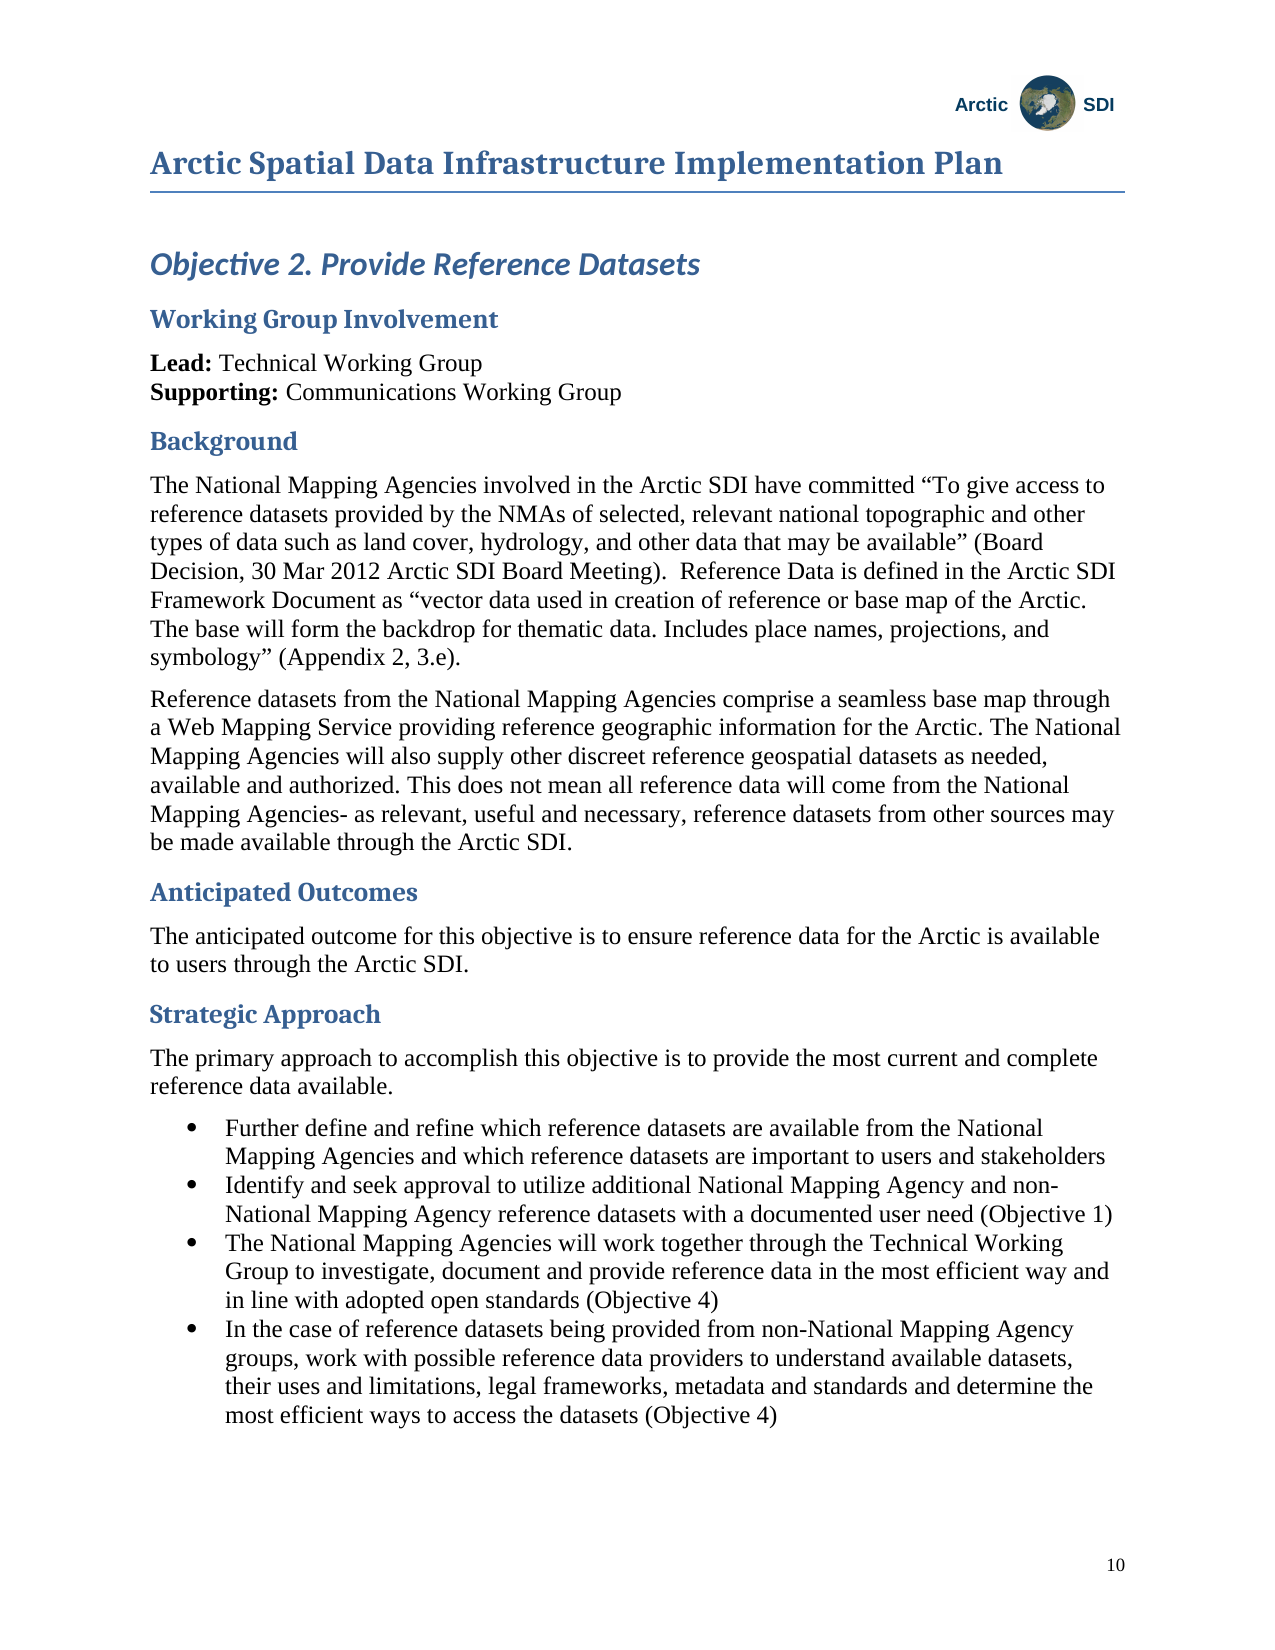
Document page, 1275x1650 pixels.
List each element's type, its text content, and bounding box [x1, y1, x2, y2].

subtitle Working Group Involvement [150, 304, 1125, 336]
text Supporting: Communications Working Group [150, 377, 1125, 406]
text The anticipated outcome for this objective is to ensure reference data for the Arctic is available to users through the Arctic SDI. [150, 921, 1125, 978]
list Further define and refine which reference datasets are available from the National Mapping Agencies and which reference datasets are important to users and stakeholders [187, 1113, 1125, 1170]
subtitle Anticipated Outcomes [150, 877, 1125, 908]
text The primary approach to accomplish this objective is to provide the most current and complete reference data available. [150, 1043, 1125, 1100]
list Identify and seek approval to utilize additional National Mapping Agency and non-National Mapping Agency reference datasets with a documented user need (Objective 1) [187, 1170, 1125, 1228]
text The National Mapping Agencies involved in the Arctic SDI have committed “To give access to reference datasets provided by the NMAs of selected, relevant national topographic and other types of data such as land cover, hydrology, and other data that may be available” (Board Decision, 30 Mar 2012 Arctic SDI Board Meeting). Reference Data is defined in the Arctic SDI Framework Document as “vector data used in creation of reference or base map of the Arctic. The base will form the backdrop for thematic data. Includes place names, projections, and symbology” (Appendix 2, 3.e). [150, 470, 1125, 671]
list In the case of reference datasets being provided from non-National Mapping Agency groups, work with possible reference data providers to understand available datasets, their uses and limitations, legal frameworks, metadata and standards and determine the most efficient ways to access the datasets (Objective 4) [187, 1314, 1125, 1429]
text Reference datasets from the National Mapping Agencies comprise a seamless base map through a Web Mapping Service providing reference geographic information for the Arctic. The National Mapping Agencies will also supply other discreet reference geospatial datasets as needed, available and authorized. This does not mean all reference data will come from the National Mapping Agencies- as relevant, useful and necessary, reference datasets from other sources may be made available through the Arctic SDI. [150, 684, 1125, 856]
text Lead: Technical Working Group [150, 348, 1125, 377]
subtitle Strategic Approach [150, 999, 1125, 1030]
subtitle Objective 2. Provide Reference Datasets [150, 243, 1125, 283]
list The National Mapping Agencies will work together through the Technical Working Group to investigate, document and provide reference data in the most efficient way and in line with adopted open standards (Objective 4) [187, 1228, 1125, 1314]
subtitle Background [150, 426, 1125, 457]
